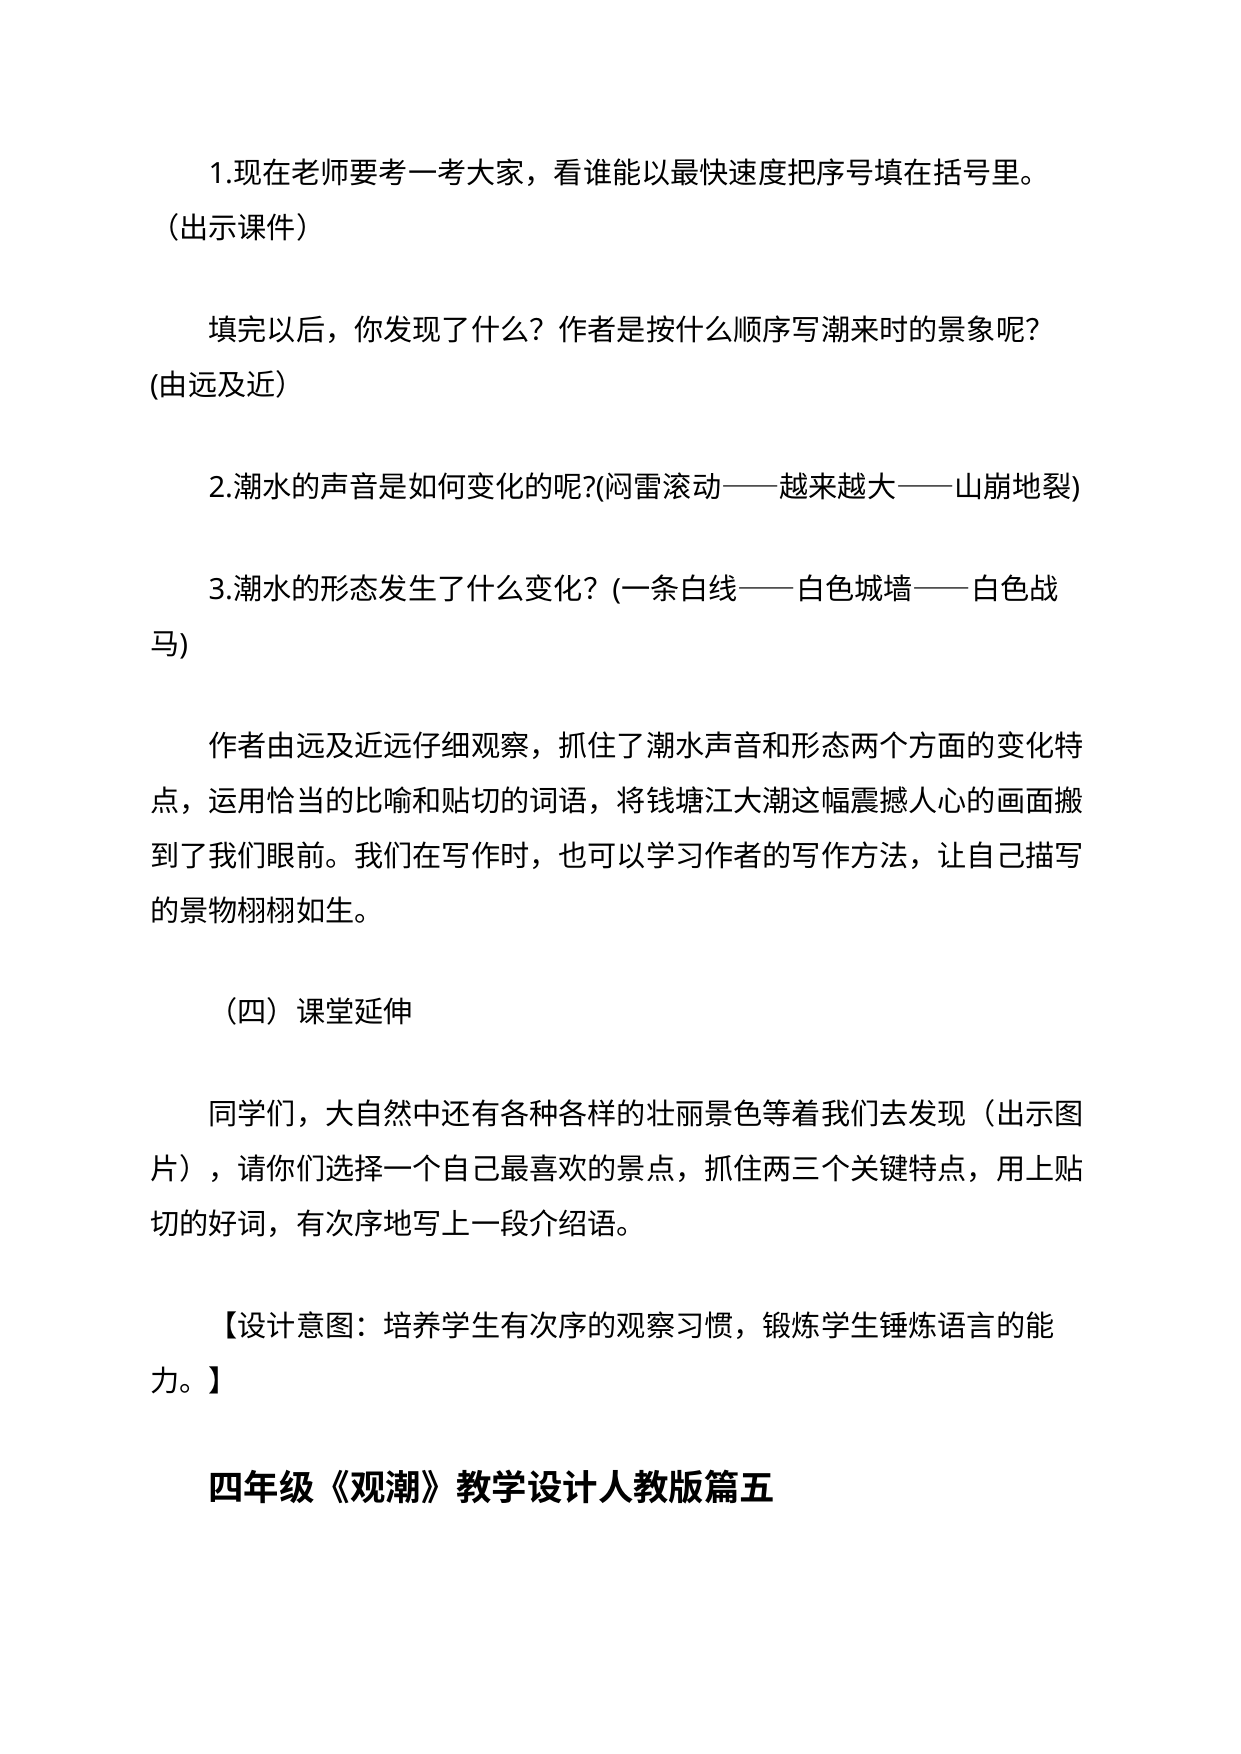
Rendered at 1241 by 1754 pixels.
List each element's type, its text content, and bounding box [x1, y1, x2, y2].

text 四年级《观潮》教学设计人教版篇五 [150, 1459, 1090, 1510]
text （四）课堂延伸 [150, 989, 1090, 1031]
text 【设计意图：培养学生有次序的观察习惯，锻炼学生锤炼语言的能力。】 [150, 1302, 1090, 1399]
text 同学们，大自然中还有各种各样的壮丽景色等着我们去发现（出示图片），请你们选择一个自己最喜欢的景点，抓住两三个关键特点，用上贴切的好词，有次序地写上一段介绍语。 [150, 1091, 1090, 1243]
text 1.现在老师要考一考大家，看谁能以最快速度把序号填在括号里。（出示课件） [150, 150, 1090, 247]
text 作者由远及近远仔细观察，抓住了潮水声音和形态两个方面的变化特点，运用恰当的比喻和贴切的词语，将钱塘江大潮这幅震撼人心的画面搬到了我们眼前。我们在写作时，也可以学习作者的写作方法，让自己描写的景物栩栩如生。 [150, 723, 1090, 929]
text 3.潮水的形态发生了什么变化？(一条白线——白色城墙——白色战马) [150, 566, 1090, 663]
text 2.潮水的声音是如何变化的呢?(闷雷滚动——越来越大——山崩地裂) [150, 464, 1090, 506]
text 填完以后，你发现了什么？作者是按什么顺序写潮来时的景象呢？(由远及近） [150, 307, 1090, 404]
